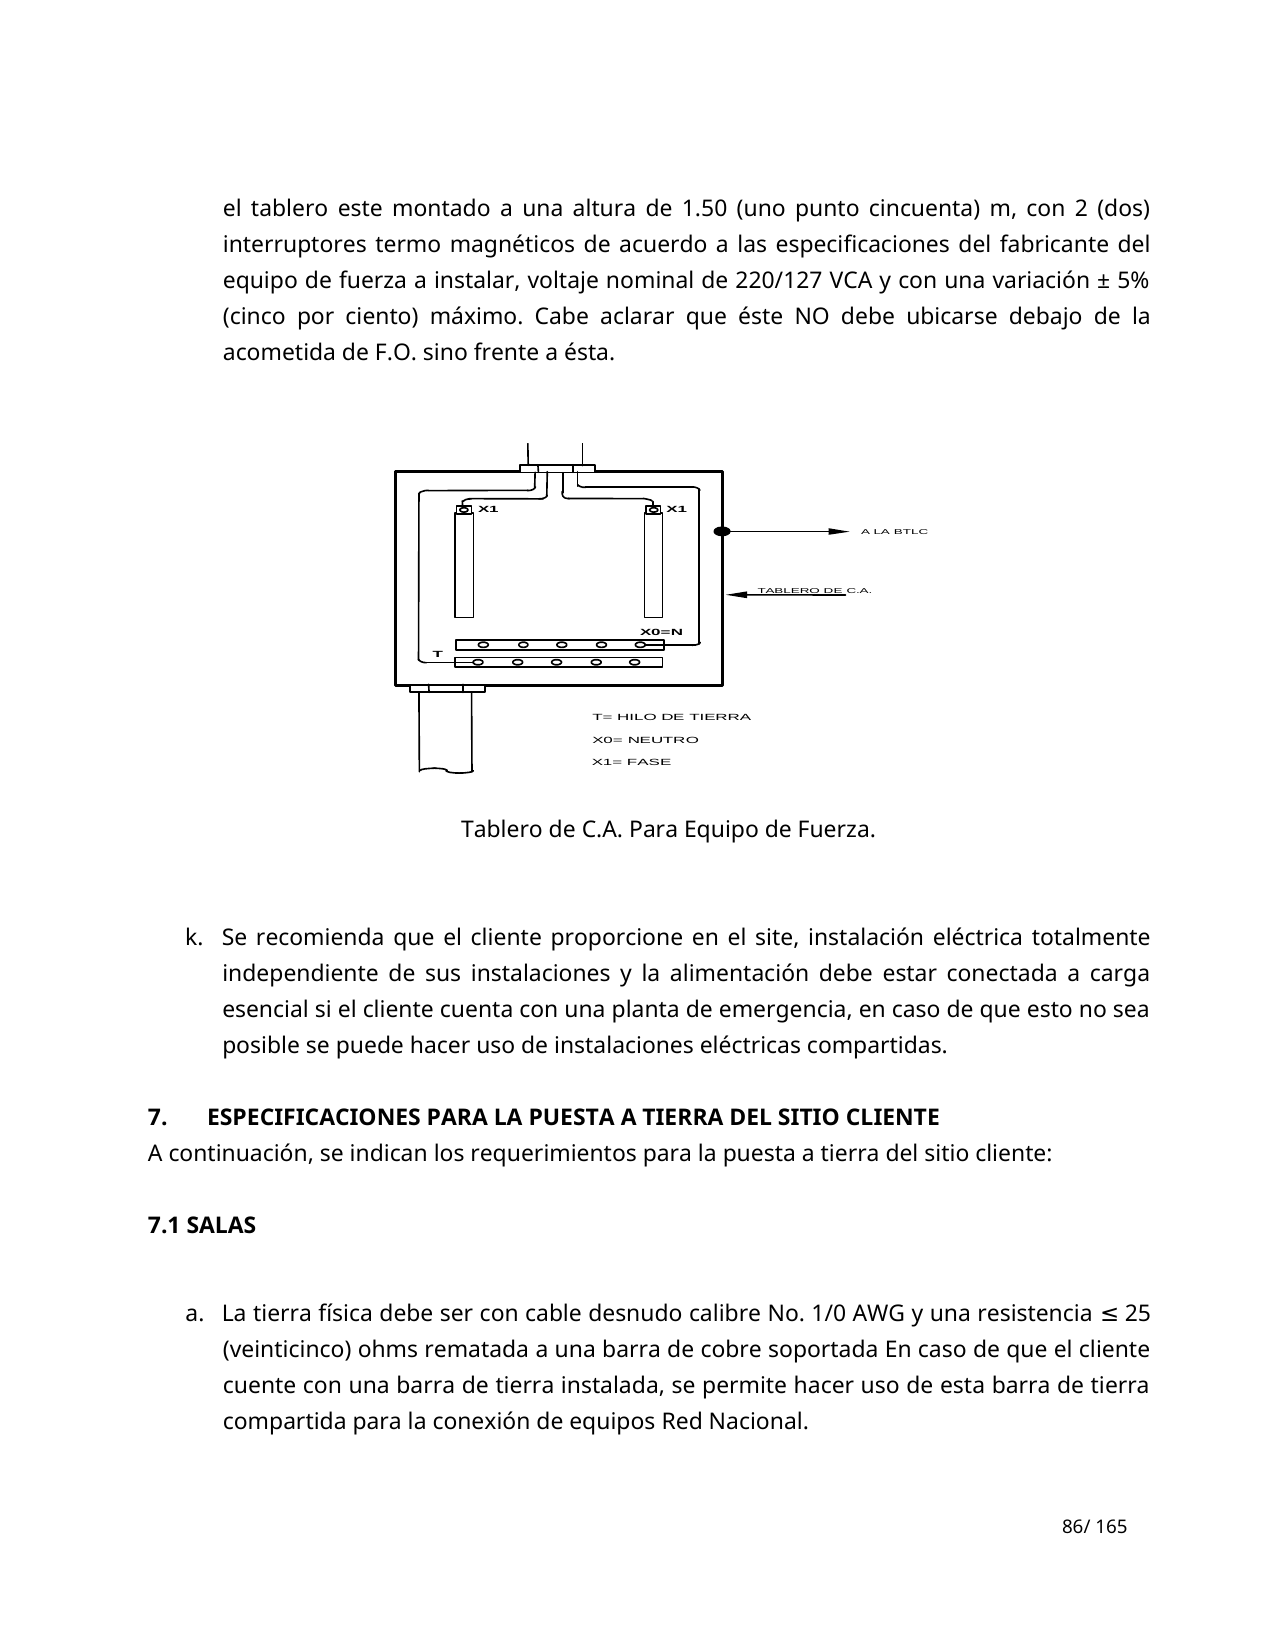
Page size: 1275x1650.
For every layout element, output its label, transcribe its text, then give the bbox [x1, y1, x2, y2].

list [185, 192, 1152, 367]
text Tablero de C.A. Para Equipo de Fuerza. [185, 813, 1152, 844]
list Se recomienda que el cliente proporcione en el site, instalación eléctrica totalmente independiente de sus instalaciones y la alimentación debe estar conectada a carga esencial si el cliente cuenta con una planta de emergencia, en caso de que esto no sea posible se puede hacer uso de instalaciones eléctricas compartidas. [185, 921, 1151, 1060]
list La tierra física debe ser con cable desnudo calibre No. 1/0 AWG y una resistencia ≤ 25 (veinticinco) ohms rematada a una barra de cobre soportada En caso de que el cliente cuente con una barra de tierra instalada, se permite hacer uso de esta barra de tierra compartida para la conexión de equipos Red Nacional. [185, 1297, 1152, 1436]
text 7.1 SALAS [148, 1209, 1152, 1240]
text A continuación, se indican los requerimientos para la puesta a tierra del sitio cliente: [148, 1137, 1152, 1168]
list ESPECIFICACIONES PARA LA PUESTA A TIERRA DEL SITIO CLIENTE [148, 1101, 1152, 1132]
